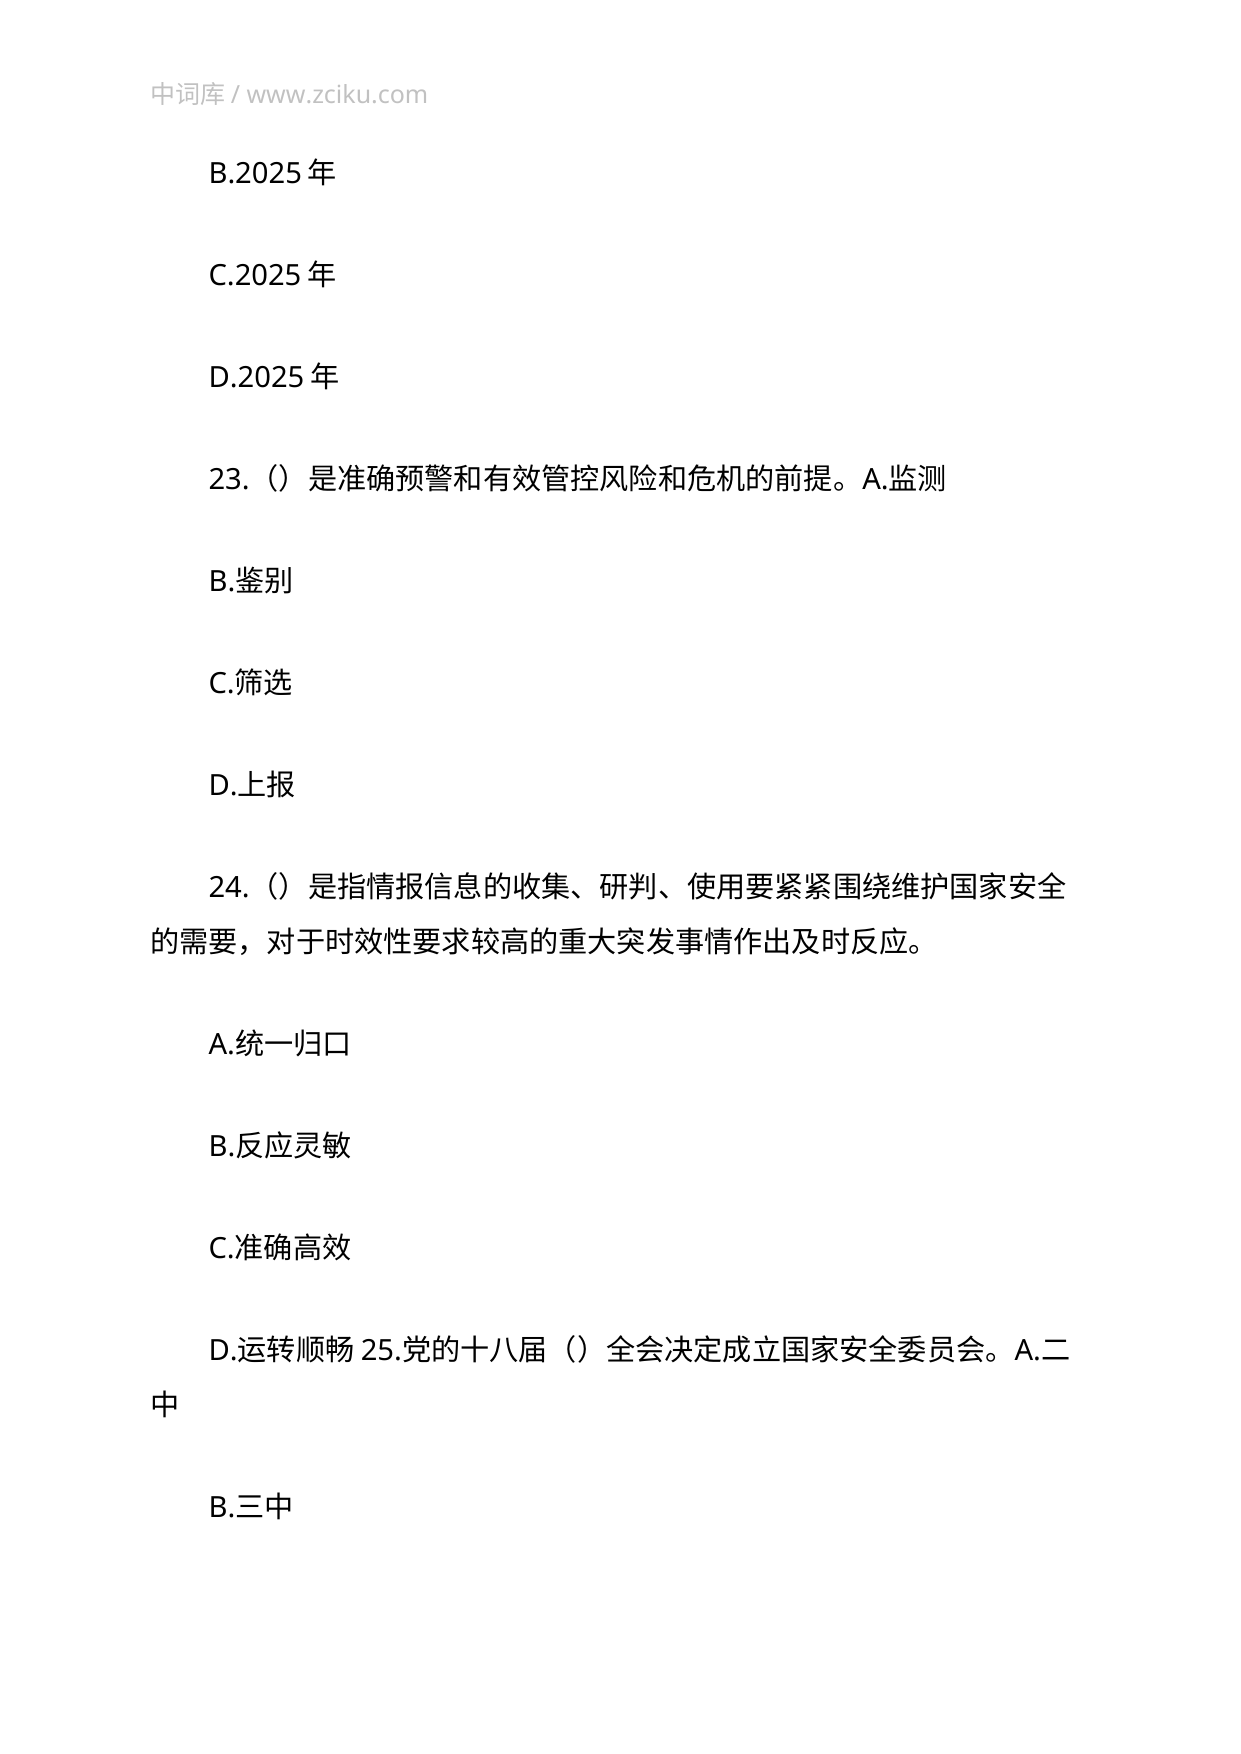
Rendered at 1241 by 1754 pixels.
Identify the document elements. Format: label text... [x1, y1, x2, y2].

text D.2025年 [150, 354, 1090, 396]
text B.反应灵敏 [150, 1123, 1090, 1165]
text 24.（）是指情报信息的收集、研判、使用要紧紧围绕维护国家安全的需要，对于时效性要求较高的重大突发事情作出及时反应。 [150, 864, 1090, 961]
text B.鉴别 [150, 558, 1090, 600]
text B.2025年 [150, 150, 1090, 192]
text D.上报 [150, 762, 1090, 804]
text A.统一归口 [150, 1021, 1090, 1063]
text D.运转顺畅 25.党的十八届（）全会决定成立国家安全委员会。A.二中 [150, 1327, 1090, 1424]
text C.2025年 [150, 252, 1090, 294]
text 23.（）是准确预警和有效管控风险和危机的前提。A.监测 [150, 456, 1090, 498]
text C.筛选 [150, 660, 1090, 702]
text B.三中 [150, 1483, 1090, 1526]
text C.准确高效 [150, 1224, 1090, 1267]
